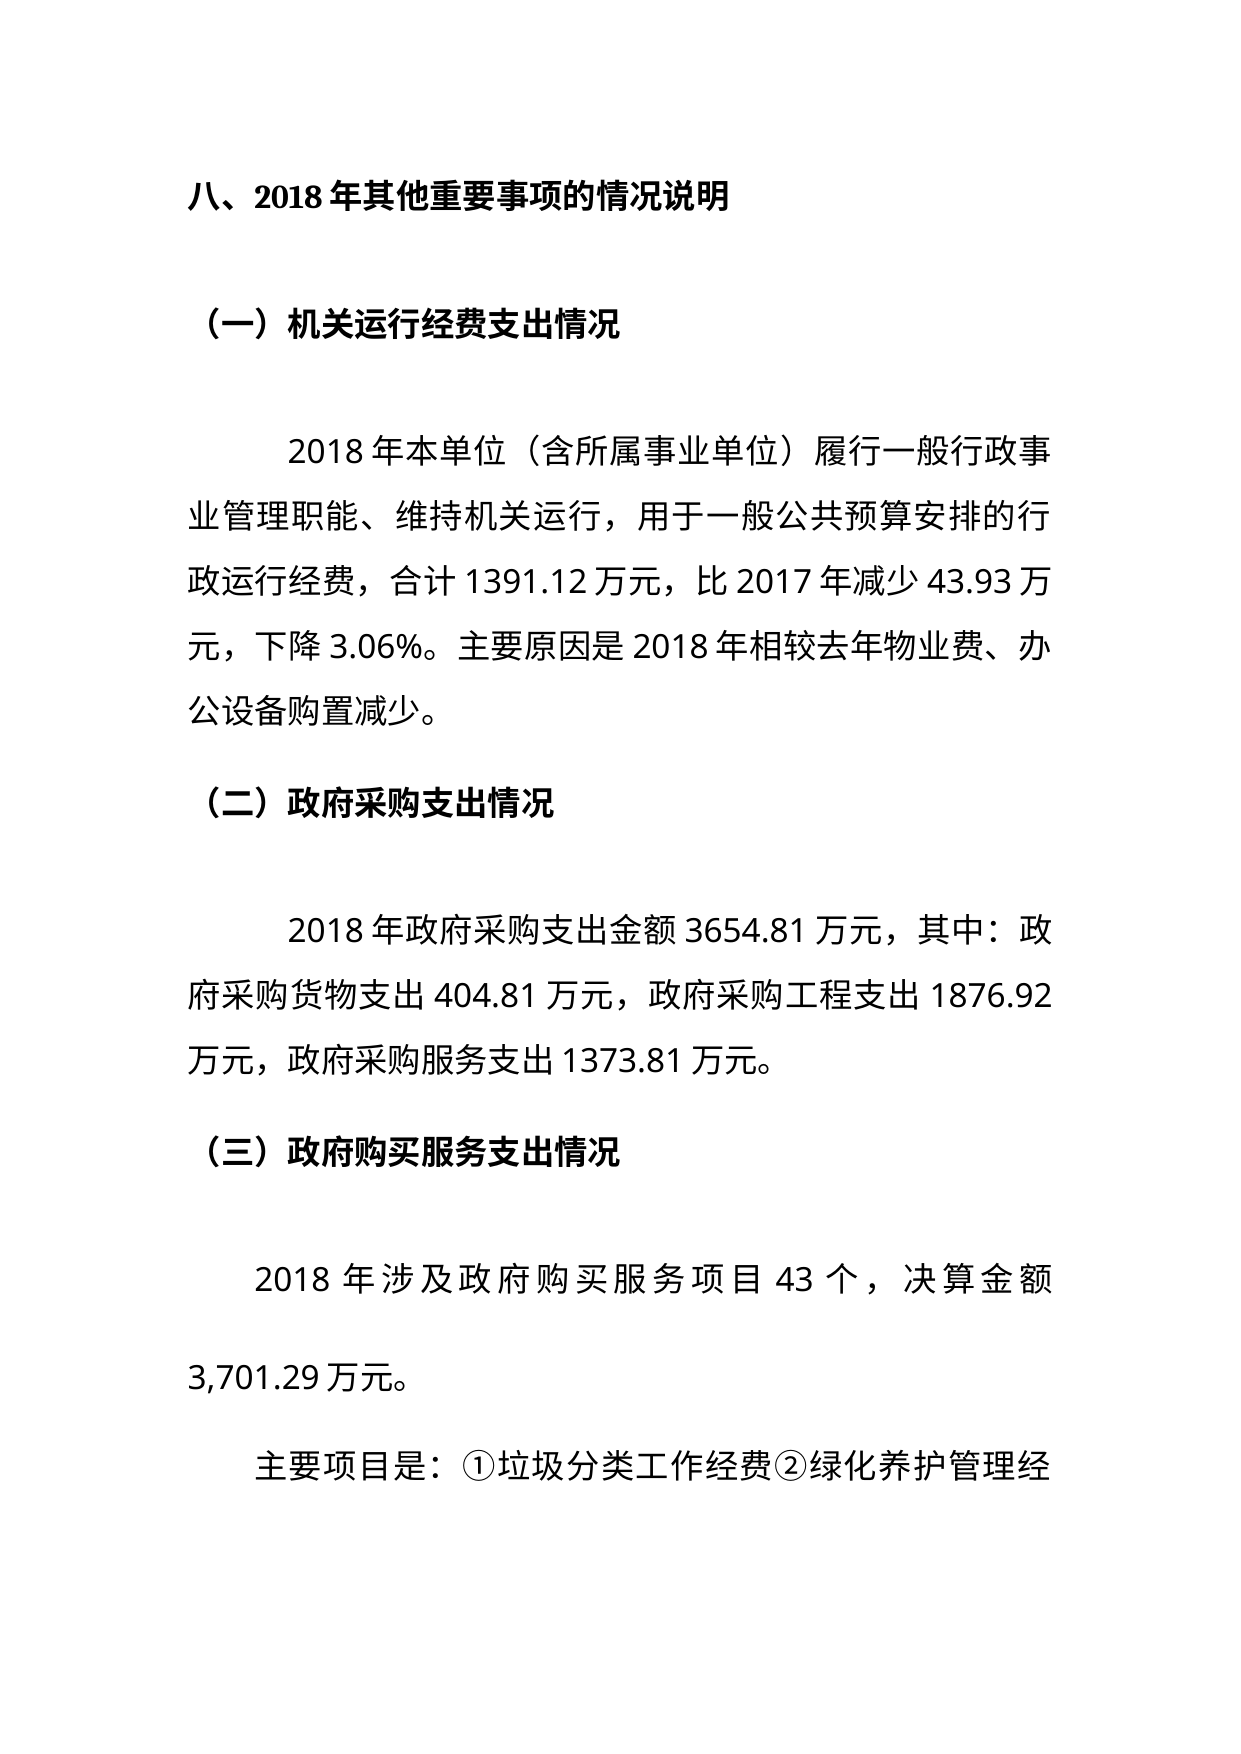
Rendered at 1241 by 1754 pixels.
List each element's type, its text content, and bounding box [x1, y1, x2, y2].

subtitle （二）政府采购支出情况 [187, 768, 1053, 833]
subtitle （一）机关运行经费支出情况 [187, 289, 1053, 354]
text 2018年政府采购支出金额3654.81万元，其中：政府采购货物支出404.81万元，政府采购工程支出1876.92万元，政府采购服务支出1373.81万元。 [187, 896, 1053, 1091]
subtitle （三）政府购买服务支出情况 [187, 1118, 1053, 1183]
text 2018年涉及政府购买服务项目43个，决算金额3,701.29万元。 [187, 1245, 1053, 1407]
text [187, 1432, 1053, 1497]
text 2018年本单位（含所属事业单位）履行一般行政事业管理职能、维持机关运行，用于一般公共预算安排的行政运行经费，合计1391.12万元，比2017年减少43.93万元，下降3.06%。主要原因是2018年相较去年物业费、办公设备购置减少。 [187, 416, 1053, 741]
subtitle 八、2018年其他重要事项的情况说明 [187, 162, 1053, 227]
